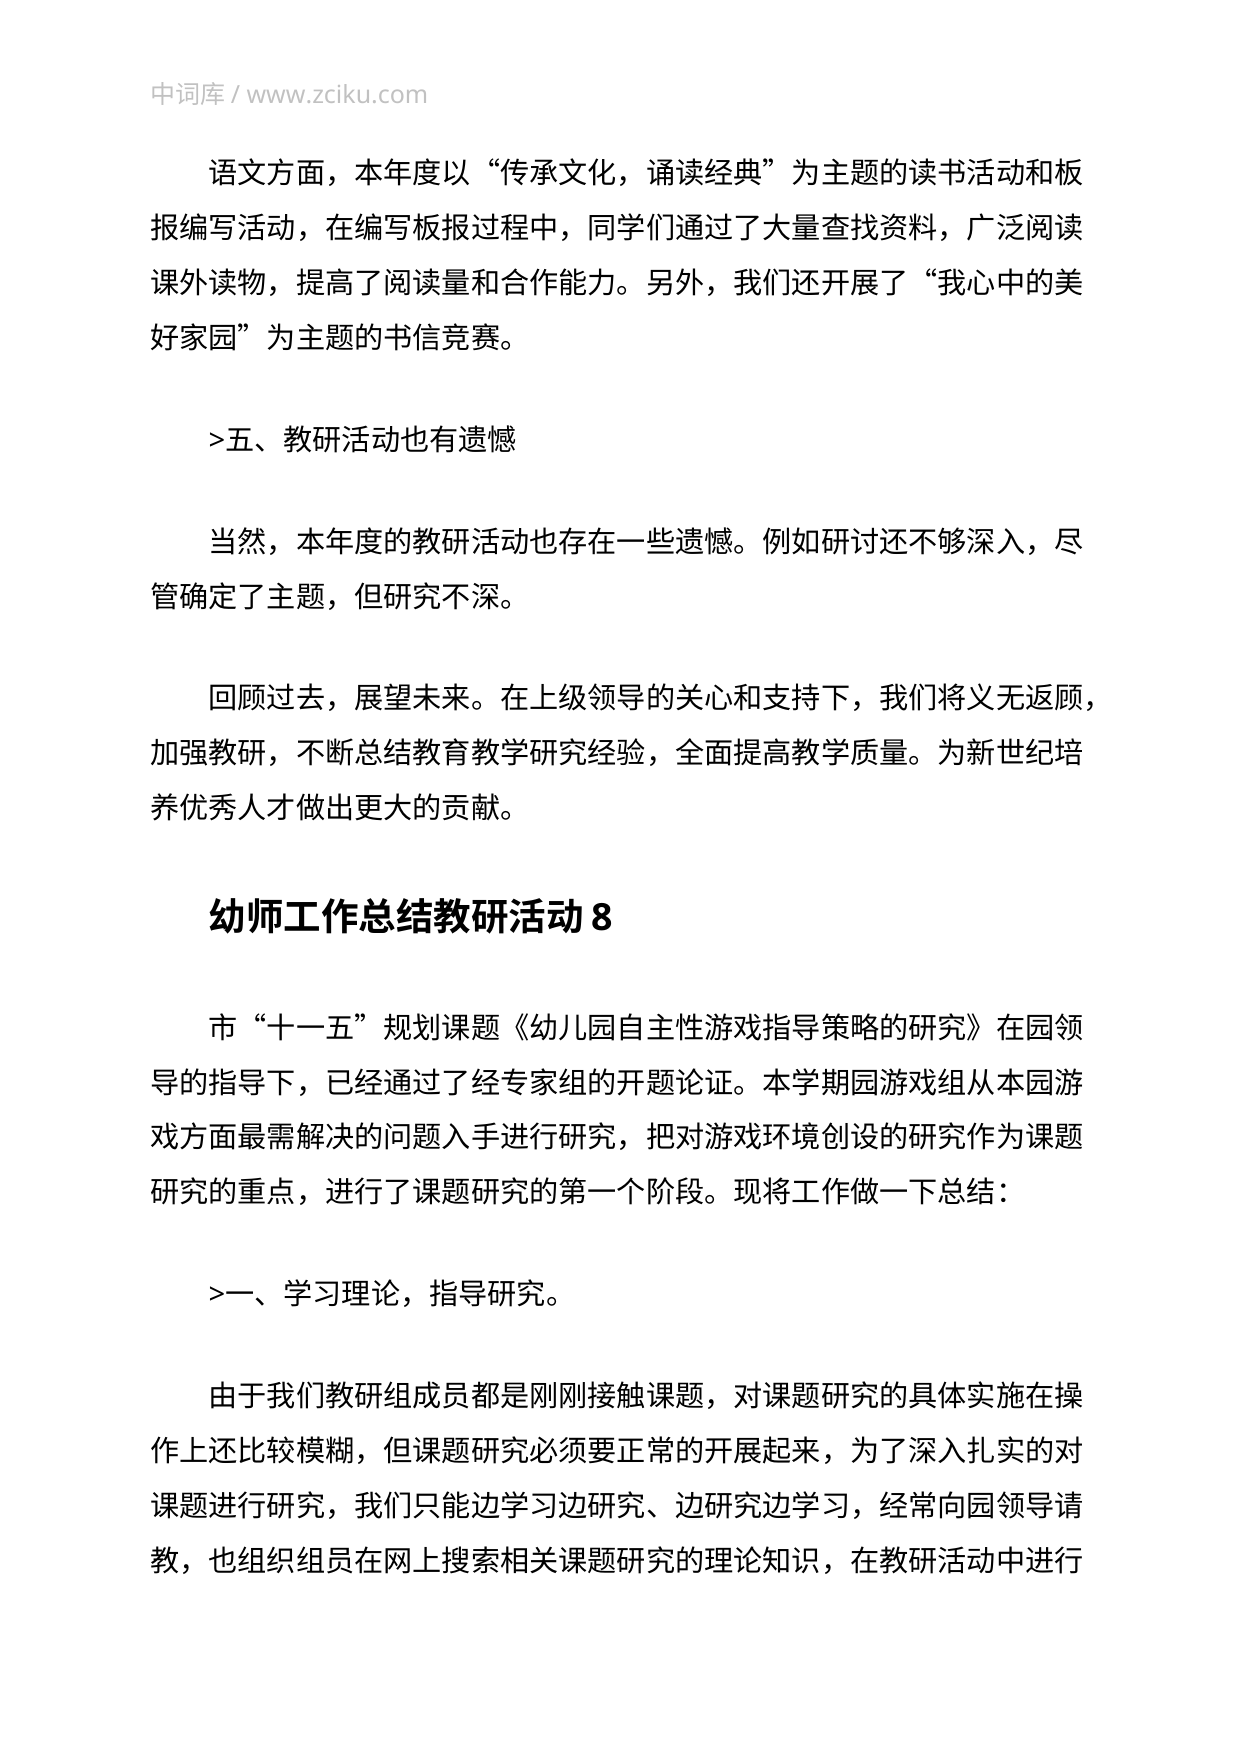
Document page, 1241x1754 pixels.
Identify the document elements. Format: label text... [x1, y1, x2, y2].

text 当然，本年度的教研活动也存在一些遗憾。例如研讨还不够深入，尽管确定了主题，但研究不深。 [150, 518, 1090, 616]
text 回顾过去，展望未来。在上级领导的关心和支持下，我们将义无返顾，加强教研，不断总结教育教学研究经验，全面提高教学质量。为新世纪培养优秀人才做出更大的贡献。 [150, 675, 1090, 827]
text >一、学习理论，指导研究。 [150, 1271, 1090, 1313]
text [150, 1373, 1090, 1580]
text 语文方面，本年度以“传承文化，诵读经典”为主题的读书活动和板报编写活动，在编写板报过程中，同学们通过了大量查找资料，广泛阅读课外读物，提高了阅读量和合作能力。另外，我们还开展了“我心中的美好家园”为主题的书信竞赛。 [150, 150, 1090, 357]
text >五、教研活动也有遗憾 [150, 416, 1090, 459]
text 市“十一五”规划课题《幼儿园自主性游戏指导策略的研究》在园领导的指导下，已经通过了经专家组的开题论证。本学期园游戏组从本园游戏方面最需解决的问题入手进行研究，把对游戏环境创设的研究作为课题研究的重点，进行了课题研究的第一个阶段。现将工作做一下总结： [150, 1004, 1090, 1211]
text 幼师工作总结教研活动8 [150, 887, 1090, 941]
